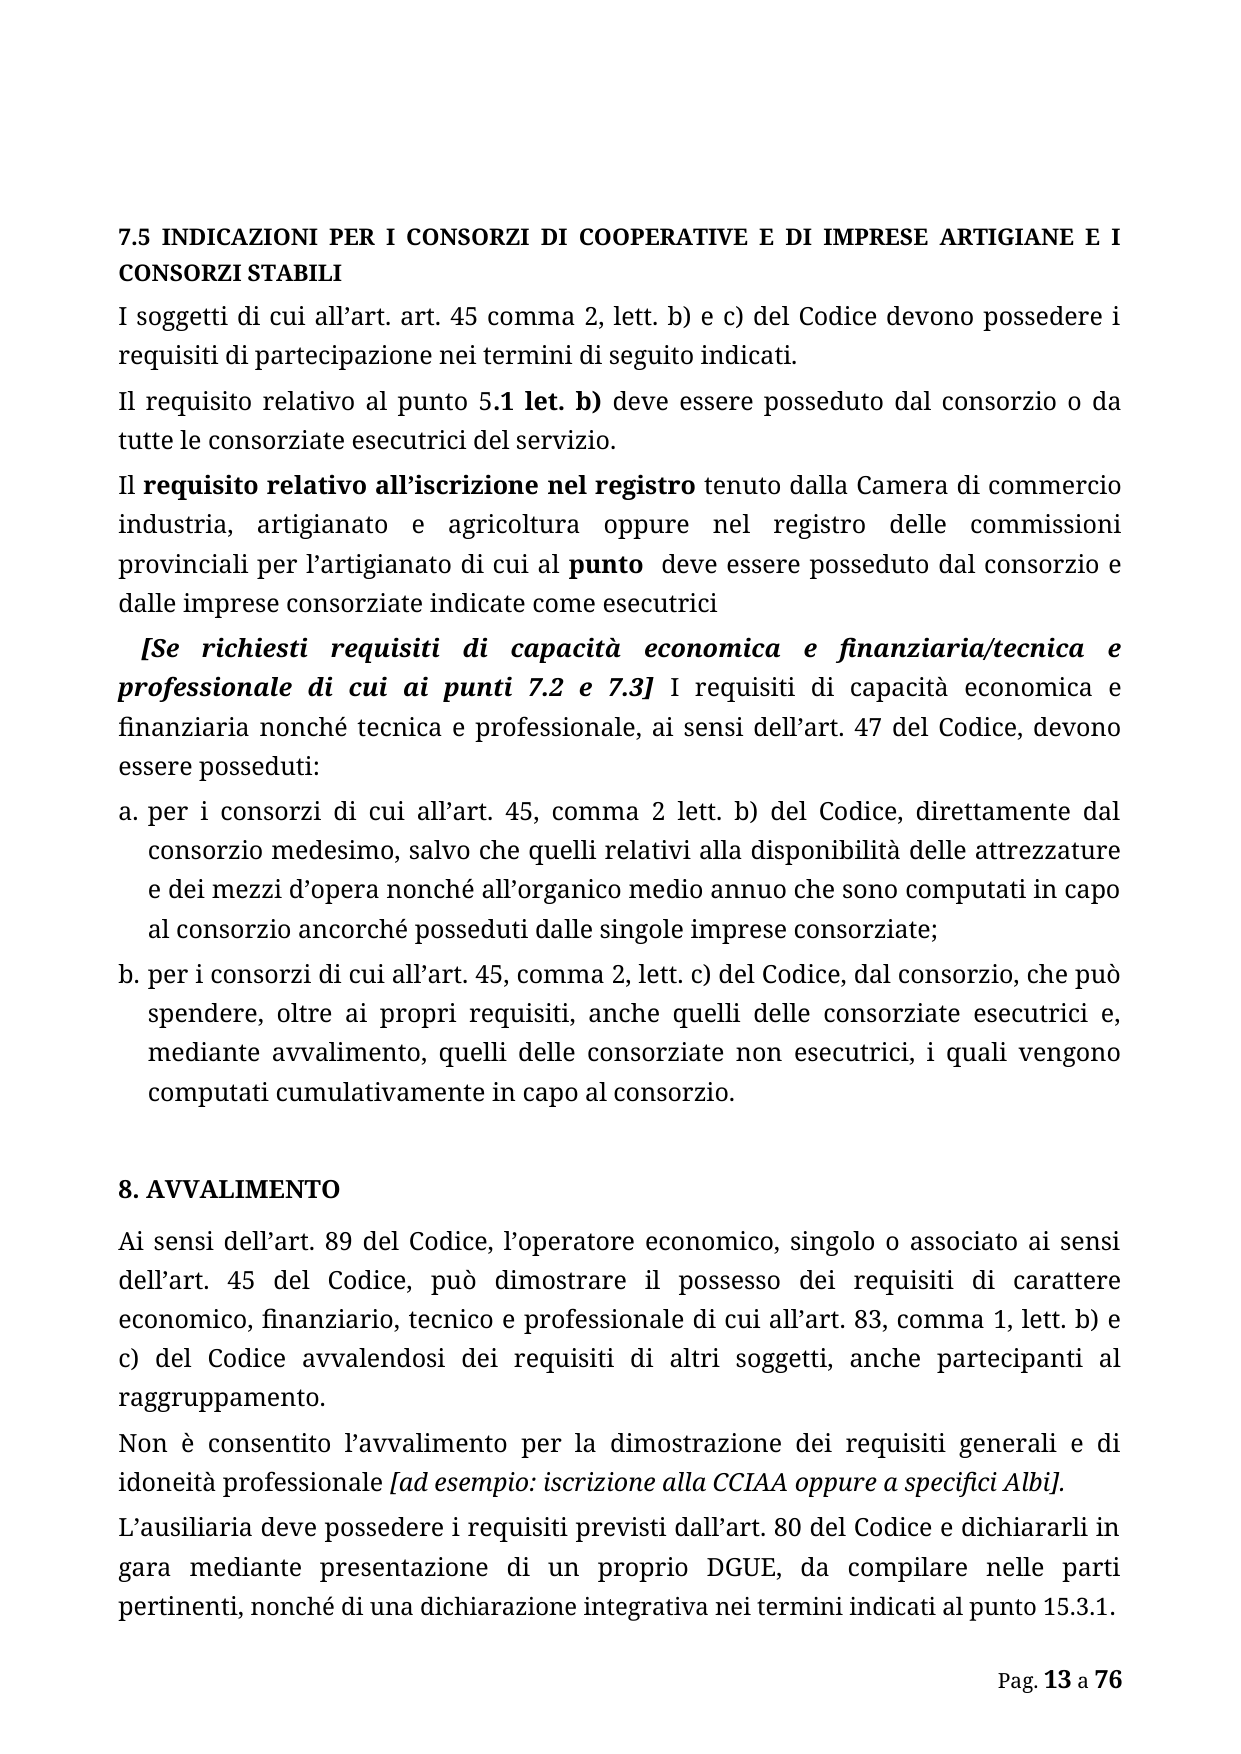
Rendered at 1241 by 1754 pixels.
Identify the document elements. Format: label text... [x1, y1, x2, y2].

text L’ausiliaria deve possedere i requisiti previsti dall’art. 80 del Codice e dichiararli in gara mediante presentazione di un proprio DGUE, da compilare nelle parti pertinenti, nonché di una dichiarazione integrativa nei termini indicati al punto 15.3.1. [118, 1510, 1122, 1622]
text I soggetti di cui all’art. art. 45 comma 2, lett. b) e c) del Codice devono possedere i requisiti di partecipazione nei termini di seguito indicati. [118, 299, 1122, 372]
list per i consorzi di cui all’art. 45, comma 2 lett. b) del Codice, direttamente dal consorzio medesimo, salvo che quelli relativi alla disponibilità delle attrezzature e dei mezzi d’opera nonché all’organico medio annuo che sono computati in capo al consorzio ancorché posseduti dalle singole imprese consorziate; [118, 794, 1122, 945]
subtitle 8. AVVALIMENTO [118, 1172, 1122, 1206]
list per i consorzi di cui all’art. 45, comma 2, lett. c) del Codice, dal consorzio, che può spendere, oltre ai propri requisiti, anche quelli delle consorziate esecutrici e, mediante avvalimento, quelli delle consorziate non esecutrici, i quali vengono computati cumulativamente in capo al consorzio. [118, 957, 1122, 1108]
text [Se richiesti requisiti di capacità economica e finanziaria/tecnica e professionale di cui ai punti 7.2 e 7.3] I requisiti di capacità economica e finanziaria nonché tecnica e professionale, ai sensi dell’art. 47 del Codice, devono essere posseduti: [118, 631, 1122, 782]
subtitle 7.5 Indicazioni per i consorzi di cooperative e di imprese artigiane e i consorzi stabili [118, 221, 1122, 288]
text Il requisito relativo all’iscrizione nel registro tenuto dalla Camera di commercio industria, artigianato e agricoltura oppure nel registro delle commissioni provinciali per l’artigianato di cui al punto 0 deve essere posseduto dal consorzio e dalle imprese consorziate indicate come esecutrici [118, 468, 1122, 619]
text Non è consentito l’avvalimento per la dimostrazione dei requisiti generali e di idoneità professionale [ad esempio: iscrizione alla CCIAA oppure a specifici Albi]. [118, 1426, 1122, 1499]
text Ai sensi dell’art. 89 del Codice, l’operatore economico, singolo o associato ai sensi dell’art. 45 del Codice, può dimostrare il possesso dei requisiti di carattere economico, finanziario, tecnico e professionale di cui all’art. 83, comma 1, lett. b) e c) del Codice avvalendosi dei requisiti di altri soggetti, anche partecipanti al raggruppamento. [118, 1223, 1122, 1414]
text Il requisito relativo al punto 5.1 let. b) deve essere posseduto dal consorzio o da tutte le consorziate esecutrici del servizio. [118, 383, 1122, 457]
